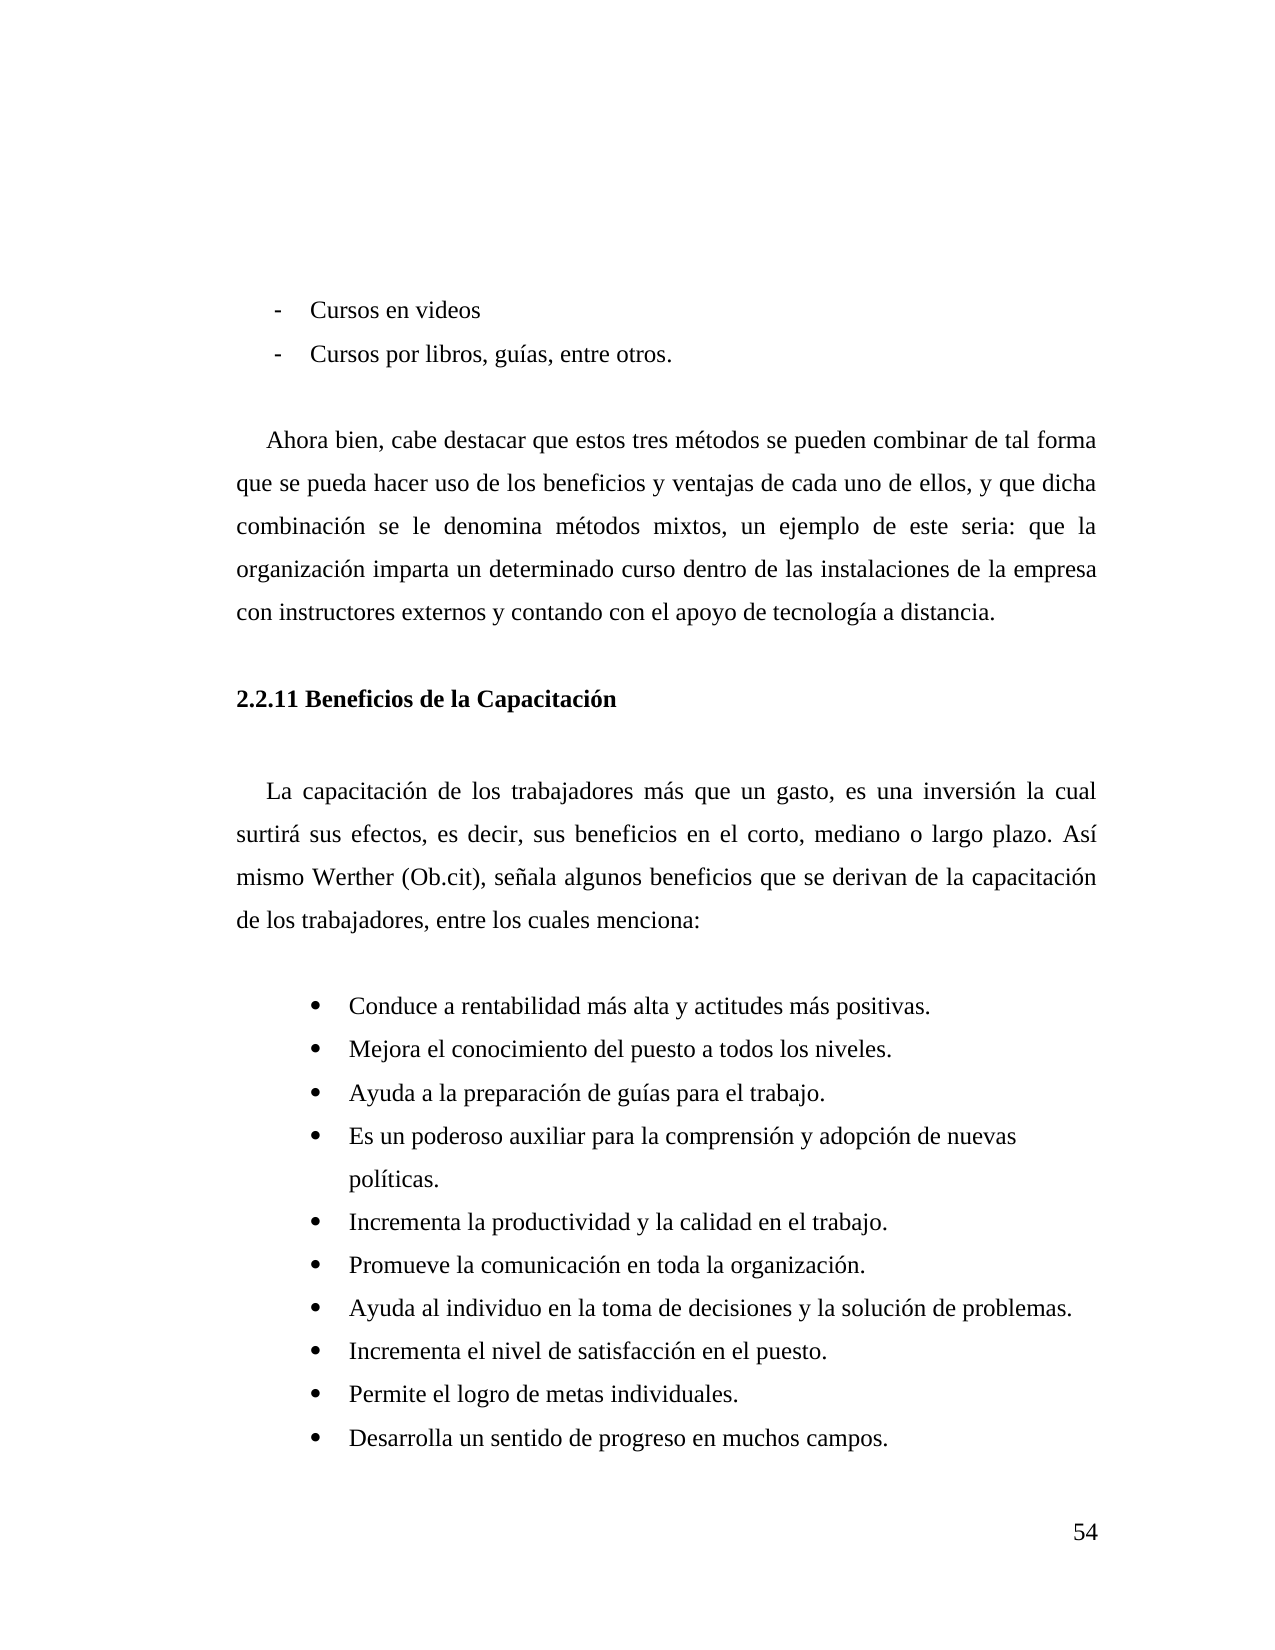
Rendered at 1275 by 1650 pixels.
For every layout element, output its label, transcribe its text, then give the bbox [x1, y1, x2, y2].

list Incrementa la productividad y la calidad en el trabajo. [311, 1207, 1098, 1236]
list Cursos por libros, guías, entre otros. [274, 338, 1098, 367]
list Promueve la comunicación en toda la organización. [311, 1250, 1098, 1279]
text 2.2.11 Beneficios de la Capacitación [236, 684, 1098, 712]
list Ayuda al individuo en la toma de decisiones y la solución de problemas. [311, 1293, 1098, 1322]
list Ayuda a la preparación de guías para el trabajo. [311, 1078, 1098, 1106]
text Ahora bien, cabe destacar que estos tres métodos se pueden combinar de tal forma que se pueda hacer uso de los beneficios y ventajas de cada uno de ellos, y que dicha combinación se le denomina métodos mixtos, un ejemplo de este seria: que la organización imparta un determinado curso dentro de las instalaciones de la empresa con instructores externos y contando con el apoyo de tecnología a distancia. [236, 425, 1098, 626]
list Permite el logro de metas individuales. [311, 1379, 1098, 1408]
list Incrementa el nivel de satisfacción en el puesto. [311, 1336, 1098, 1365]
list Es un poderoso auxiliar para la comprensión y adopción de nuevas políticas. [311, 1121, 1098, 1193]
list Conduce a rentabilidad más alta y actitudes más positivas. [311, 991, 1098, 1020]
list Desarrolla un sentido de progreso en muchos campos. [311, 1423, 1098, 1451]
list Mejora el conocimiento del puesto a todos los niveles. [311, 1034, 1098, 1063]
list Cursos en videos [274, 295, 1098, 324]
text La capacitación de los trabajadores más que un gasto, es una inversión la cual surtirá sus efectos, es decir, sus beneficios en el corto, mediano o largo plazo. Así mismo Werther (Ob.cit), señala algunos beneficios que se derivan de la capacitación de los trabajadores, entre los cuales menciona: [236, 776, 1098, 934]
